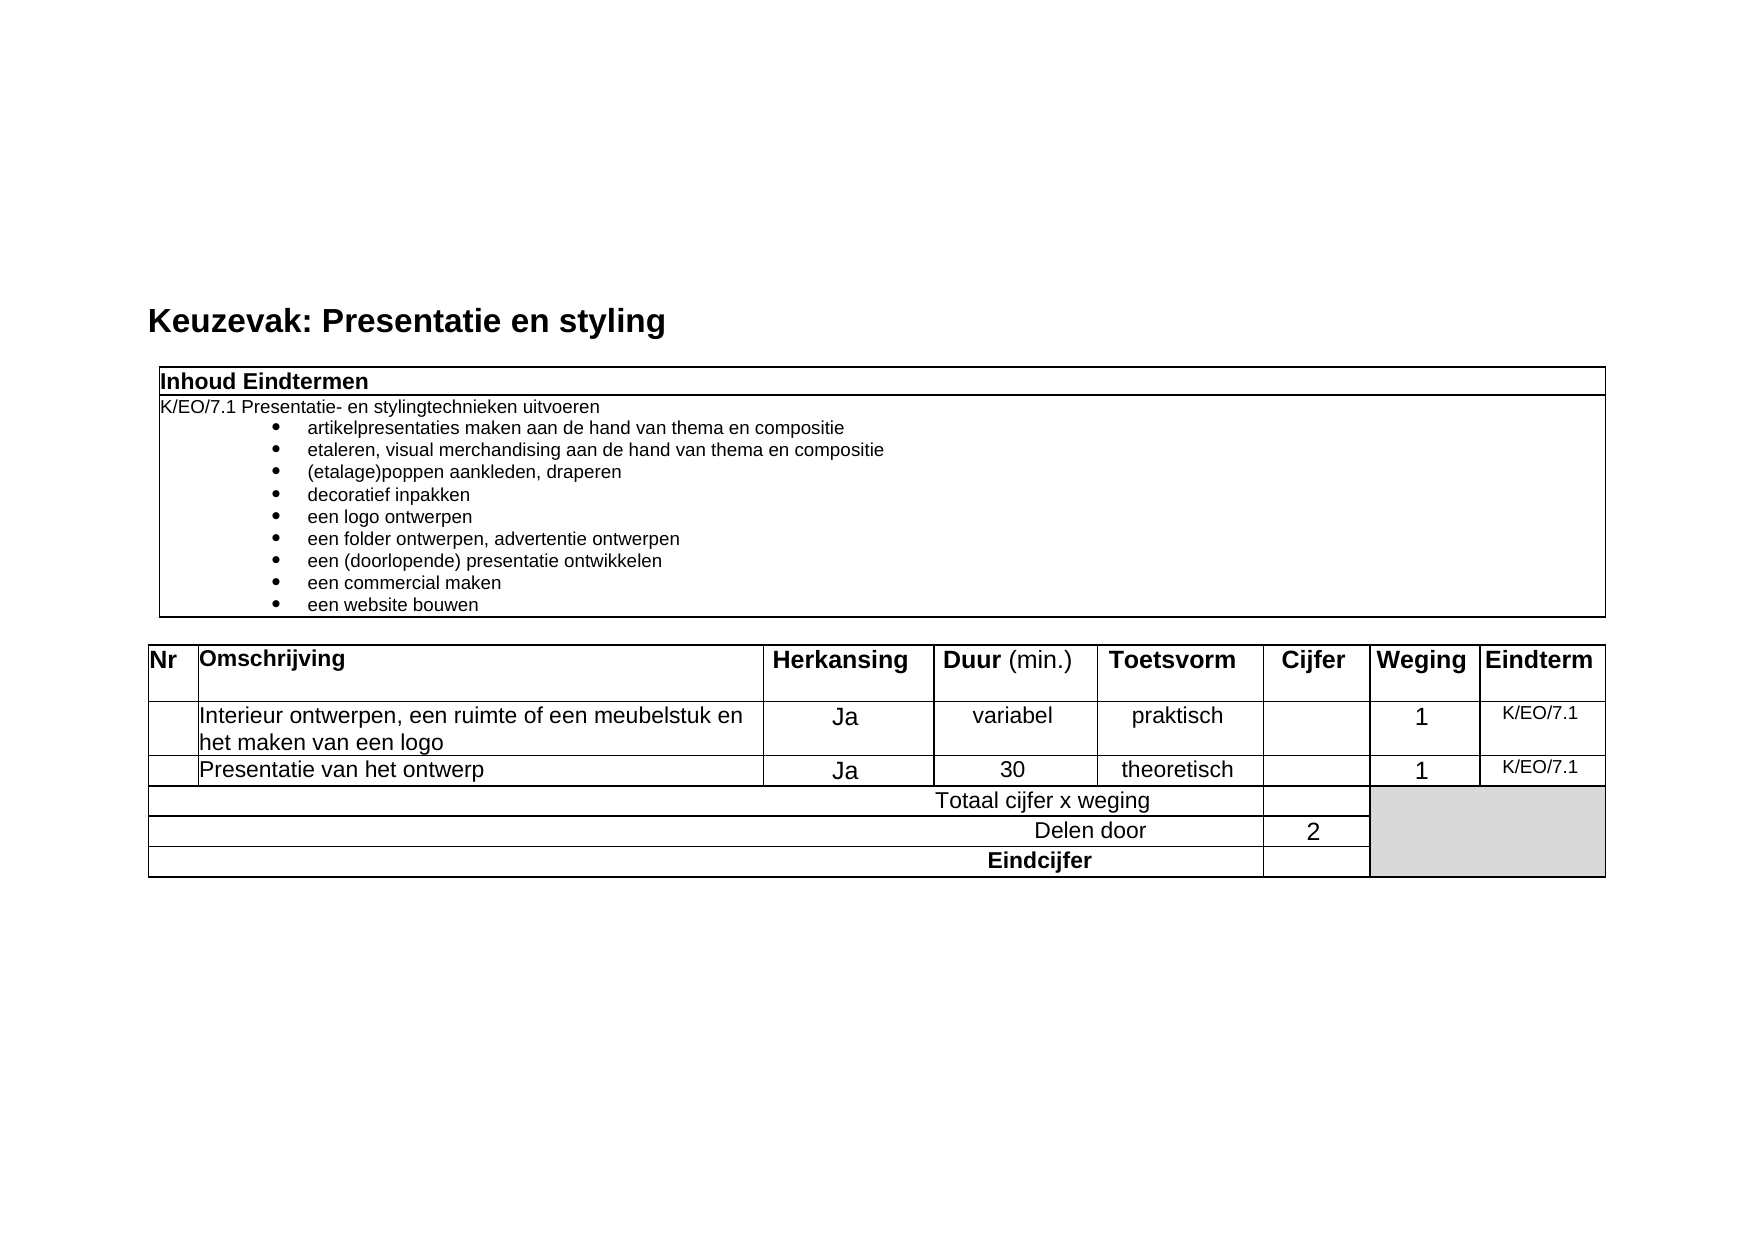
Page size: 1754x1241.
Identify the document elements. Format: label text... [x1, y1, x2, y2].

table_header Weging [1371, 646, 1479, 701]
table_cell [149, 756, 198, 785]
table_header Omschrijving [199, 646, 763, 701]
table_cell K/EO/7.1 [1481, 756, 1605, 785]
table_cell 1 [1371, 702, 1479, 755]
table_cell [1371, 787, 1605, 876]
table_header Eindterm [1481, 646, 1605, 701]
table_cell Totaal cijfer x weging [149, 787, 1263, 815]
table_cell [1264, 702, 1369, 755]
table_cell [1264, 756, 1369, 785]
table_cell variabel [935, 702, 1097, 755]
table_cell praktisch [1098, 702, 1263, 755]
table_cell Ja [764, 756, 933, 785]
table_cell 30 [935, 756, 1097, 785]
table_cell [1264, 847, 1369, 876]
table_cell 1 [1371, 756, 1479, 785]
table_cell K/EO/7.1 Presentatie- en stylingtechnieken uitvoeren artikelpresentaties maken aan de hand van thema en compositie etaleren, visual merchandising aan de hand van thema en compositie (etalage)poppen aankleden, draperen decoratief inpakken een logo ontwerpen een folder ontwerpen, advertentie ontwerpen een (doorlopende) presentatie ontwikkelen een commercial maken een website bouwen [160, 396, 1605, 616]
table_cell Eindcijfer [149, 847, 1263, 876]
table_cell K/EO/7.1 [1481, 702, 1605, 755]
table_cell Presentatie van het ontwerp [199, 756, 763, 785]
table_cell 2 [1264, 817, 1369, 846]
table_header Duur (min.) [935, 646, 1097, 701]
table_header Cijfer [1264, 646, 1369, 701]
table_header Inhoud Eindtermen [160, 368, 1605, 394]
table_cell Ja [764, 702, 933, 755]
table_cell theoretisch [1098, 756, 1263, 785]
table_cell [149, 702, 198, 755]
table_cell Delen door [149, 817, 1263, 846]
table_cell [1264, 787, 1369, 815]
table_header Nr [149, 646, 198, 701]
table_cell Interieur ontwerpen, een ruimte of een meubelstuk en het maken van een logo [199, 702, 763, 755]
table_header Toetsvorm [1098, 646, 1263, 701]
table_header Herkansing [764, 646, 933, 701]
text Keuzevak: Presentatie en styling [148, 301, 1606, 340]
